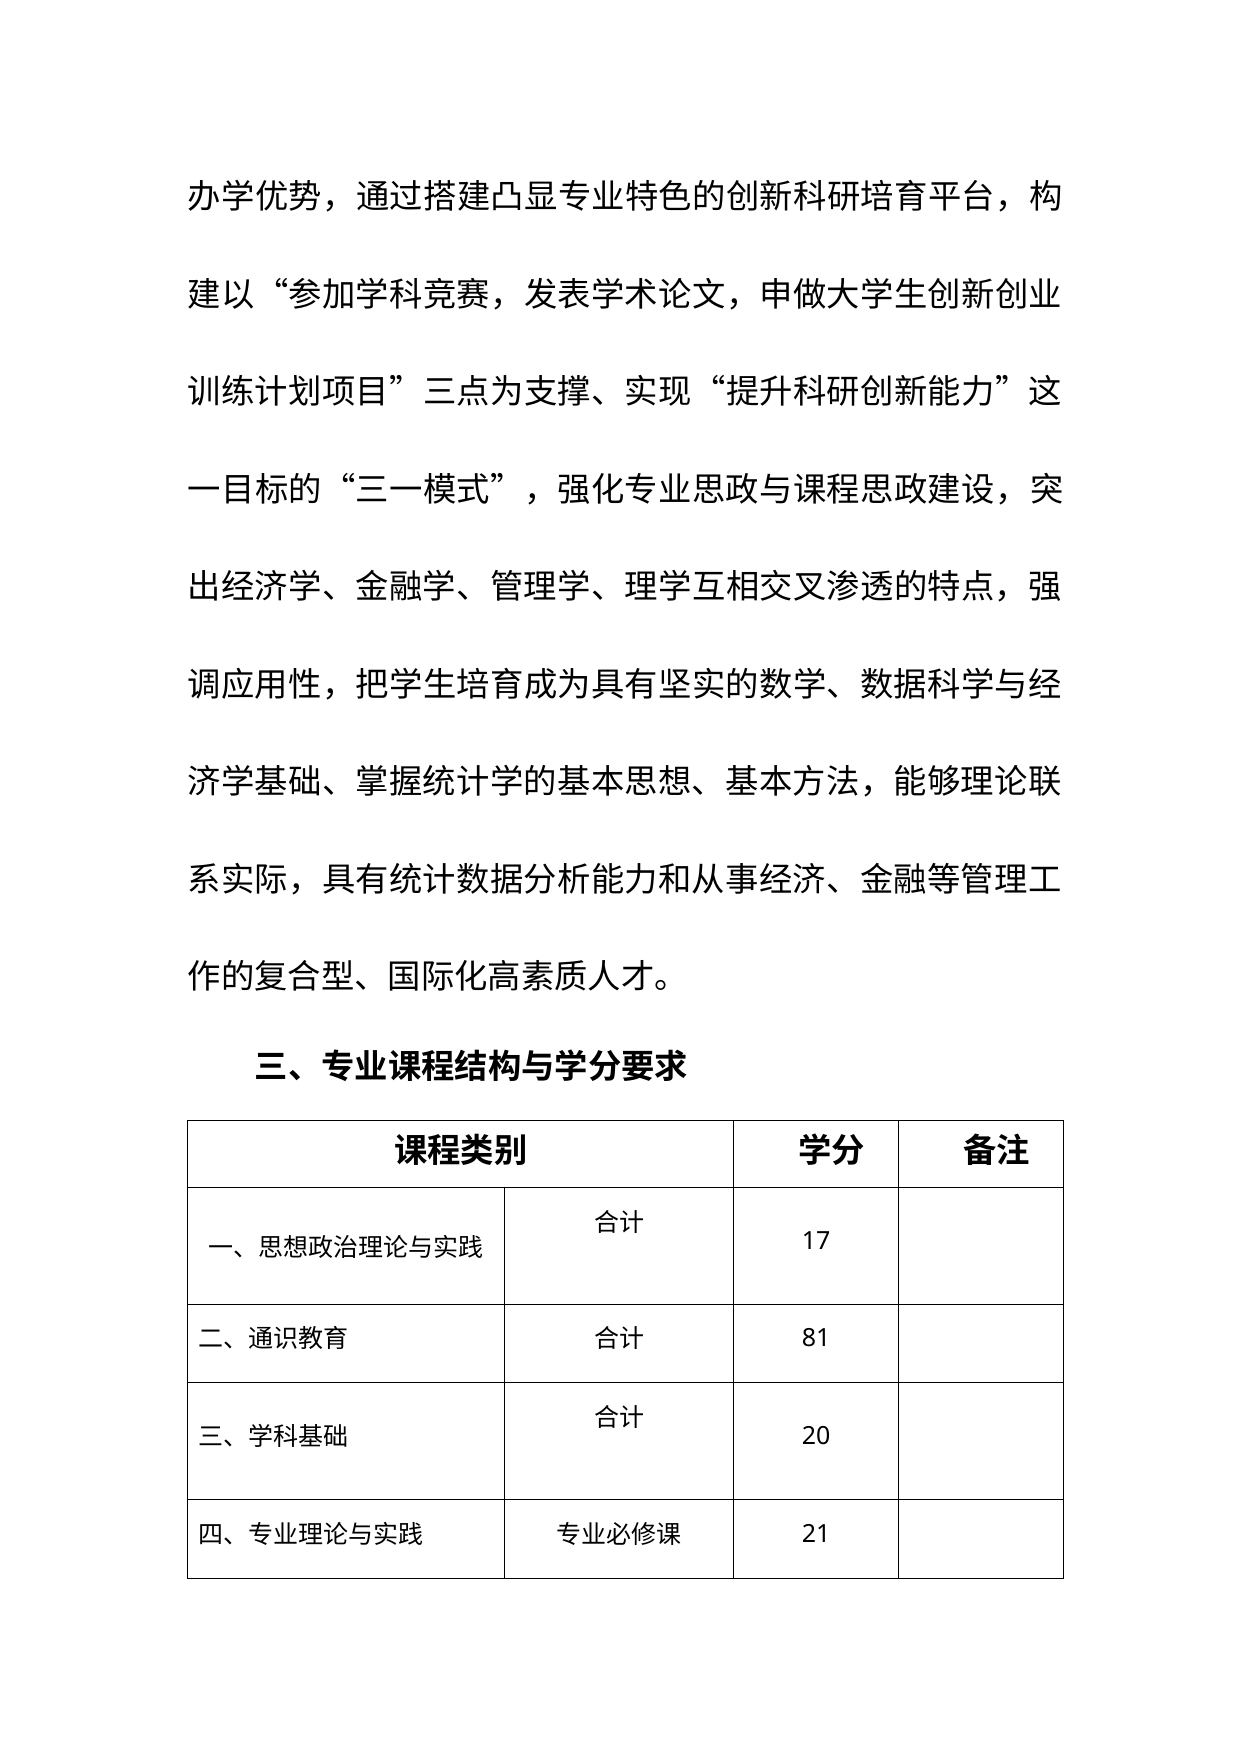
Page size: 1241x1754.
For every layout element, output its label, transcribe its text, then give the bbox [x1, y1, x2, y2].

table_cell 合计 [505, 1188, 733, 1303]
table_cell 三、学科基础 [188, 1383, 504, 1499]
table_cell 20 [734, 1383, 898, 1499]
table_cell 81 [734, 1305, 898, 1382]
table_header 备注 [899, 1121, 1063, 1187]
table_cell 专业必修课 [505, 1500, 733, 1577]
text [187, 162, 1063, 1007]
table_cell 一、思想政治理论与实践 [188, 1188, 504, 1303]
table_cell 21 [734, 1500, 898, 1577]
table_cell [899, 1500, 1063, 1577]
table_cell [899, 1305, 1063, 1382]
text 三、专业课程结构与学分要求 [187, 1031, 1063, 1096]
table_cell 合计 [505, 1383, 733, 1499]
table_cell 合计 [505, 1305, 733, 1382]
table_cell [899, 1383, 1063, 1499]
table_cell 二、通识教育 [188, 1305, 504, 1382]
table_cell 17 [734, 1188, 898, 1303]
table_header 课程类别 [188, 1121, 733, 1187]
table_cell [899, 1188, 1063, 1303]
table_header 学分 [734, 1121, 898, 1187]
table_cell 四、专业理论与实践 [188, 1500, 504, 1577]
